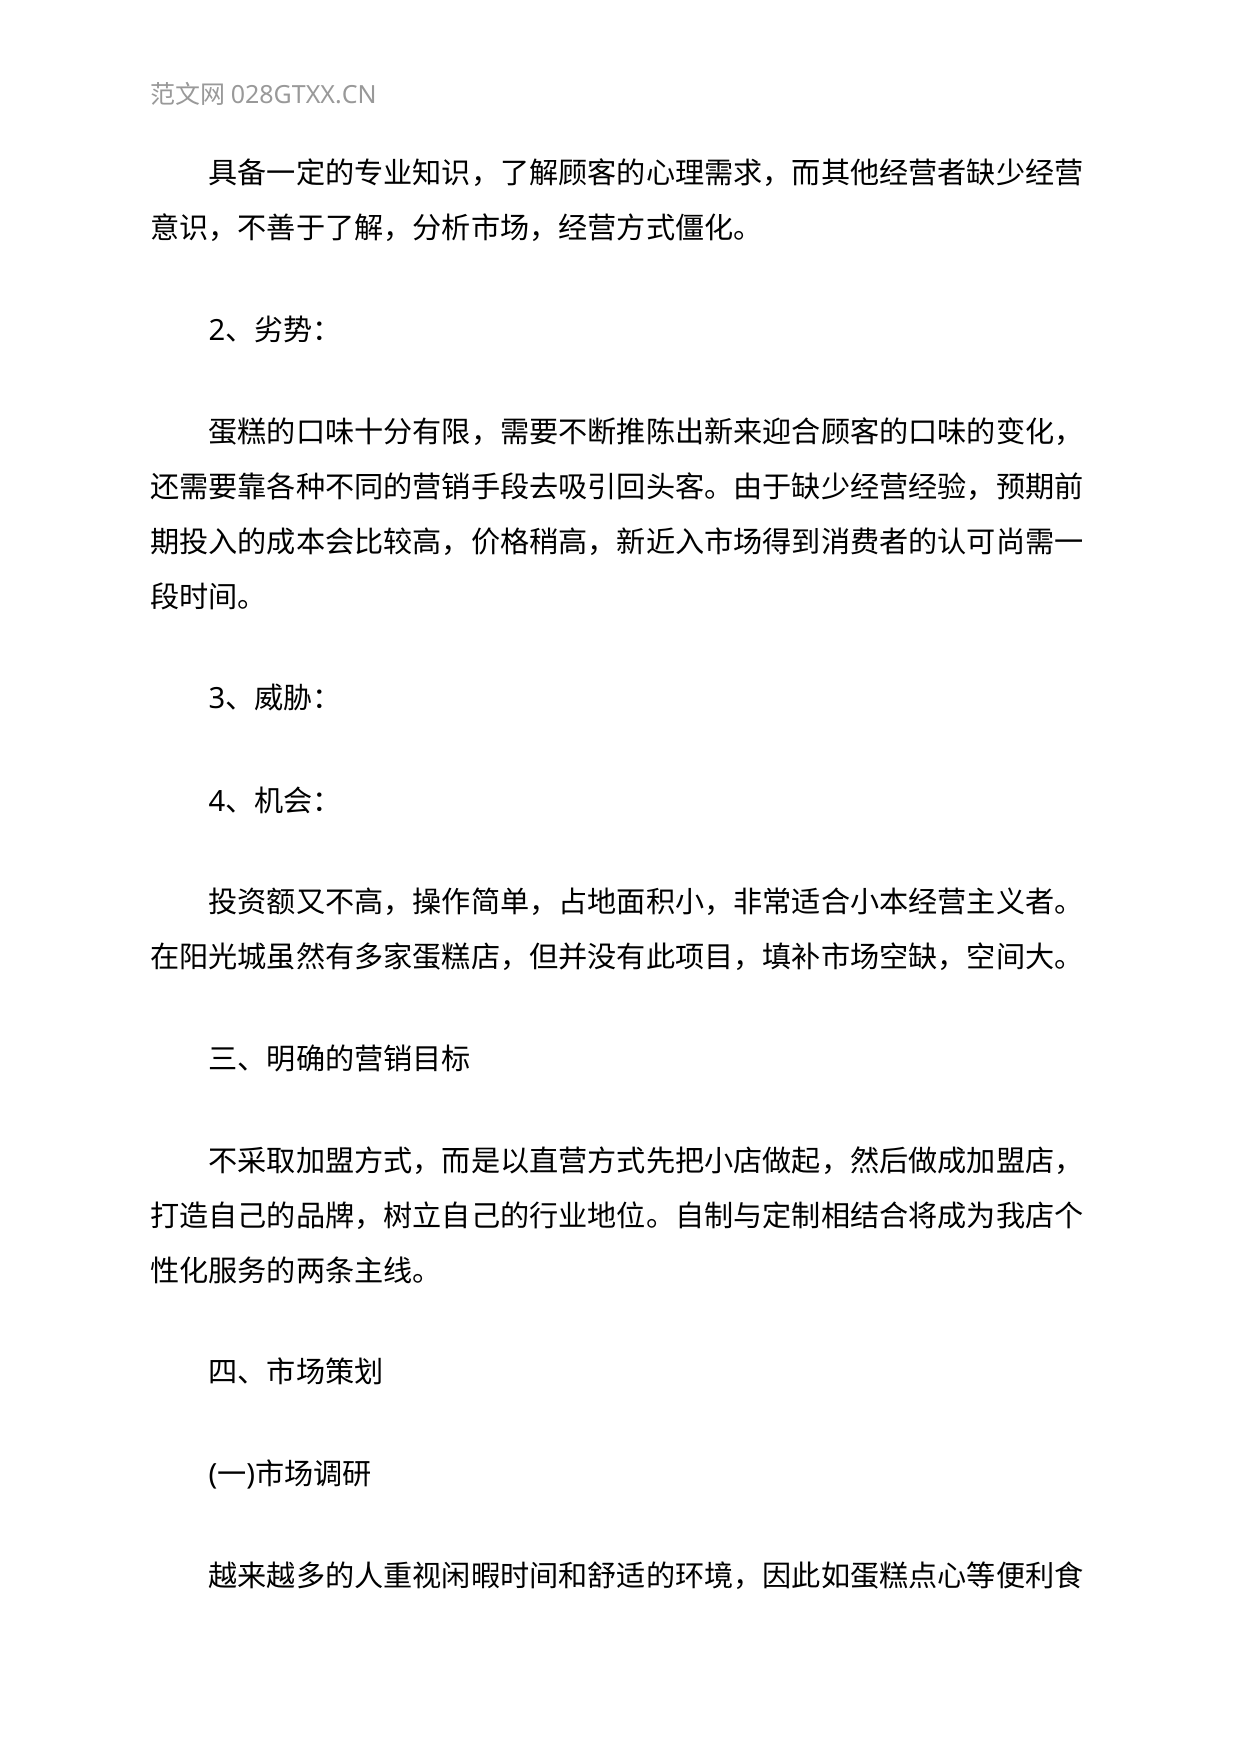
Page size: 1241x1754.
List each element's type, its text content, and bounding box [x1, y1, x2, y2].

text 四、市场策划 [150, 1349, 1090, 1391]
text 4、机会： [150, 777, 1090, 819]
text 具备一定的专业知识，了解顾客的心理需求，而其他经营者缺少经营意识，不善于了解，分析市场，经营方式僵化。 [150, 150, 1090, 247]
text (一)市场调研 [150, 1451, 1090, 1493]
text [150, 1553, 1090, 1595]
text 投资额又不高，操作简单，占地面积小，非常适合小本经营主义者。在阳光城虽然有多家蛋糕店，但并没有此项目，填补市场空缺，空间大。 [150, 879, 1090, 976]
text 蛋糕的口味十分有限，需要不断推陈出新来迎合顾客的口味的变化，还需要靠各种不同的营销手段去吸引回头客。由于缺少经营经验，预期前期投入的成本会比较高，价格稍高，新近入市场得到消费者的认可尚需一段时间。 [150, 409, 1090, 616]
text 2、劣势： [150, 307, 1090, 349]
text 不采取加盟方式，而是以直营方式先把小店做起，然后做成加盟店，打造自己的品牌，树立自己的行业地位。自制与定制相结合将成为我店个性化服务的两条主线。 [150, 1137, 1090, 1289]
text 三、明确的营销目标 [150, 1036, 1090, 1078]
text 3、威胁： [150, 675, 1090, 717]
